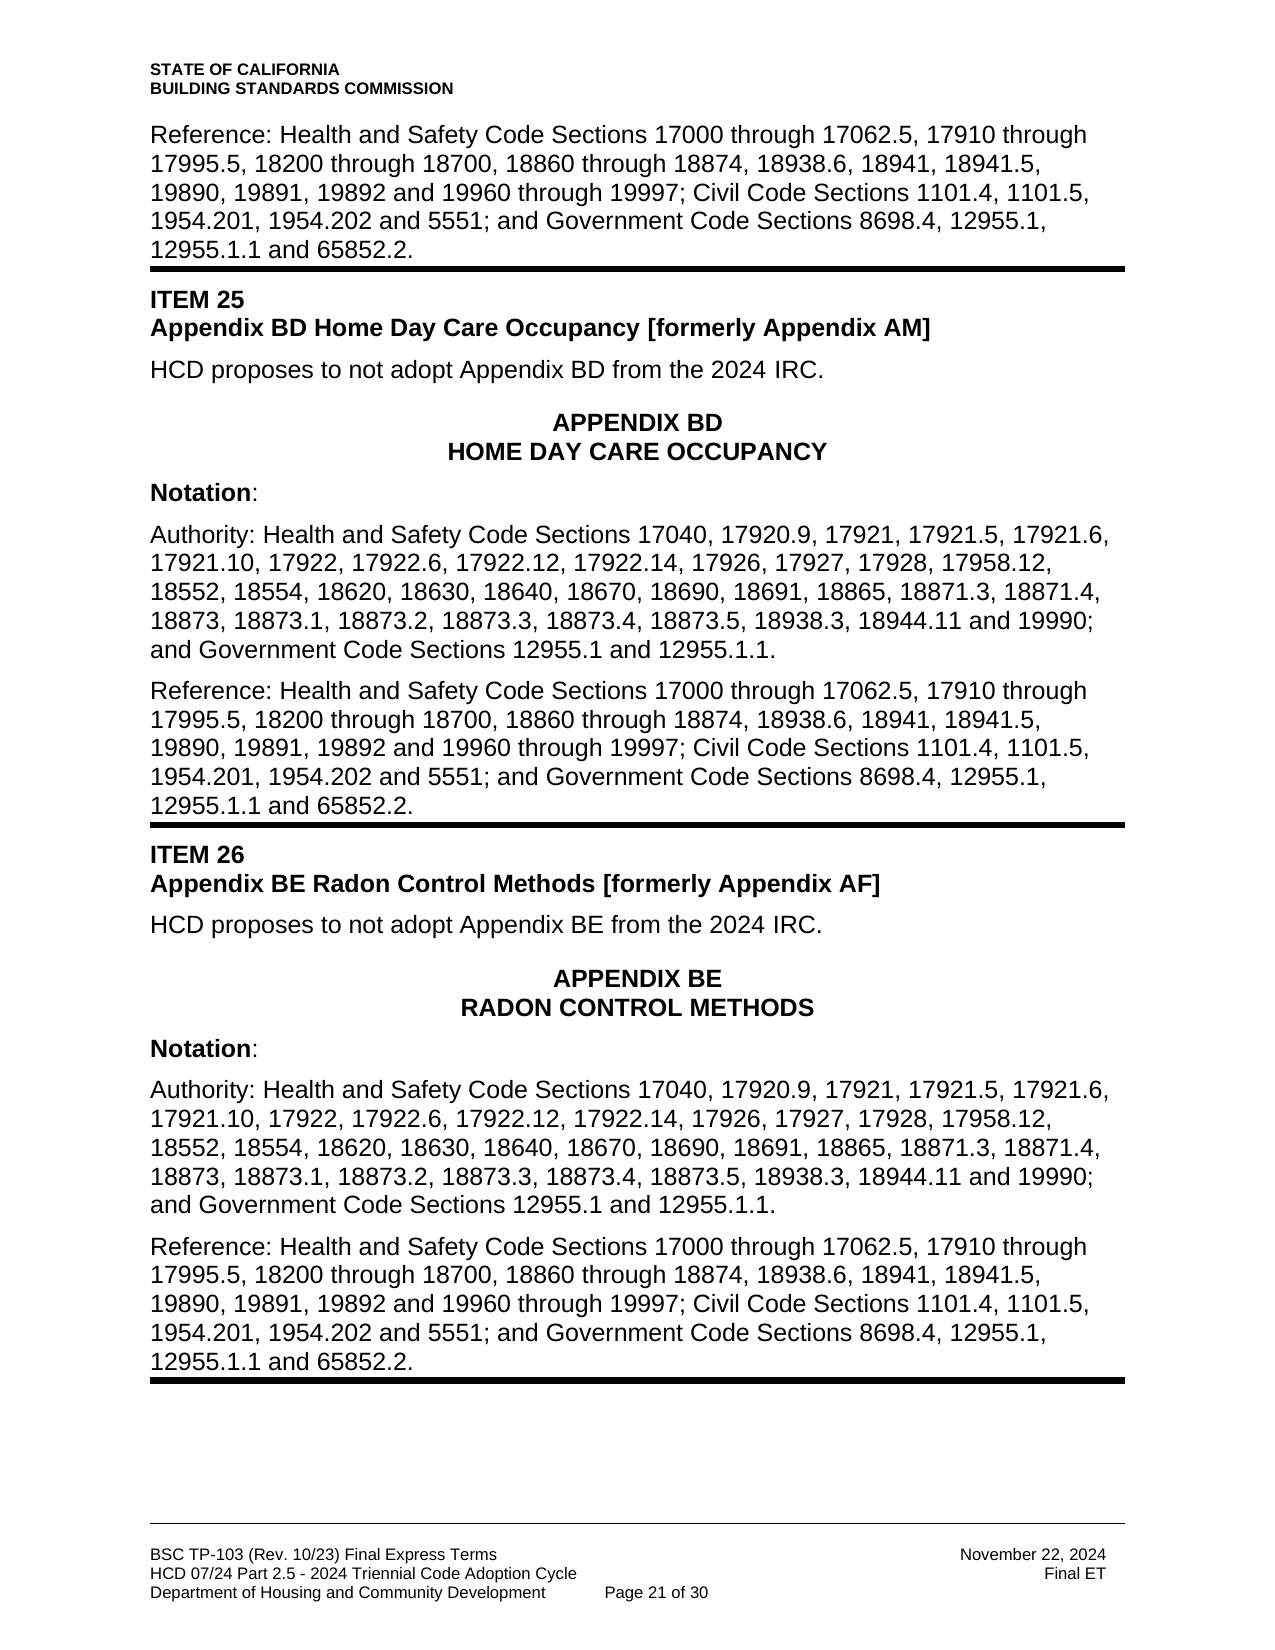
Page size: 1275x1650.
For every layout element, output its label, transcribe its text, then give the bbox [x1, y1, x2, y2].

text Reference: Health and Safety Code Sections 17000 through 17062.5, 17910 through 17995.5, 18200 through 18700, 18860 through 18874, 18938.6, 18941, 18941.5, 19890, 19891, 19892 and 19960 through 19997; Civil Code Sections 1101.4, 1101.5, 1954.201, 1954.202 and 5551; and Government Code Sections 8698.4, 12955.1, 12955.1.1 and 65852.2. [150, 676, 1125, 822]
text Notation: [150, 478, 1125, 507]
text APPENDIX BD HOME DAY CARE OCCUPANCY [150, 408, 1125, 466]
text HCD proposes to not adopt Appendix BE from the 2024 IRC. [150, 910, 1125, 939]
text Reference: Health and Safety Code Sections 17000 through 17062.5, 17910 through 17995.5, 18200 through 18700, 18860 through 18874, 18938.6, 18941, 18941.5, 19890, 19891, 19892 and 19960 through 19997; Civil Code Sections 1101.4, 1101.5, 1954.201, 1954.202 and 5551; and Government Code Sections 8698.4, 12955.1, 12955.1.1 and 65852.2. [150, 120, 1125, 266]
text Reference: Health and Safety Code Sections 17000 through 17062.5, 17910 through 17995.5, 18200 through 18700, 18860 through 18874, 18938.6, 18941, 18941.5, 19890, 19891, 19892 and 19960 through 19997; Civil Code Sections 1101.4, 1101.5, 1954.201, 1954.202 and 5551; and Government Code Sections 8698.4, 12955.1, 12955.1.1 and 65852.2. [150, 1232, 1125, 1377]
text Notation: [150, 1034, 1125, 1063]
subtitle ITEM 25 Appendix BD Home Day Care Occupancy [formerly Appendix AM] [150, 284, 1125, 342]
subtitle ITEM 26 Appendix BE Radon Control Methods [formerly Appendix AF] [150, 840, 1125, 898]
text APPENDIX BE RADON CONTROL METHODS [150, 964, 1125, 1022]
text HCD proposes to not adopt Appendix BD from the 2024 IRC. [150, 354, 1125, 383]
